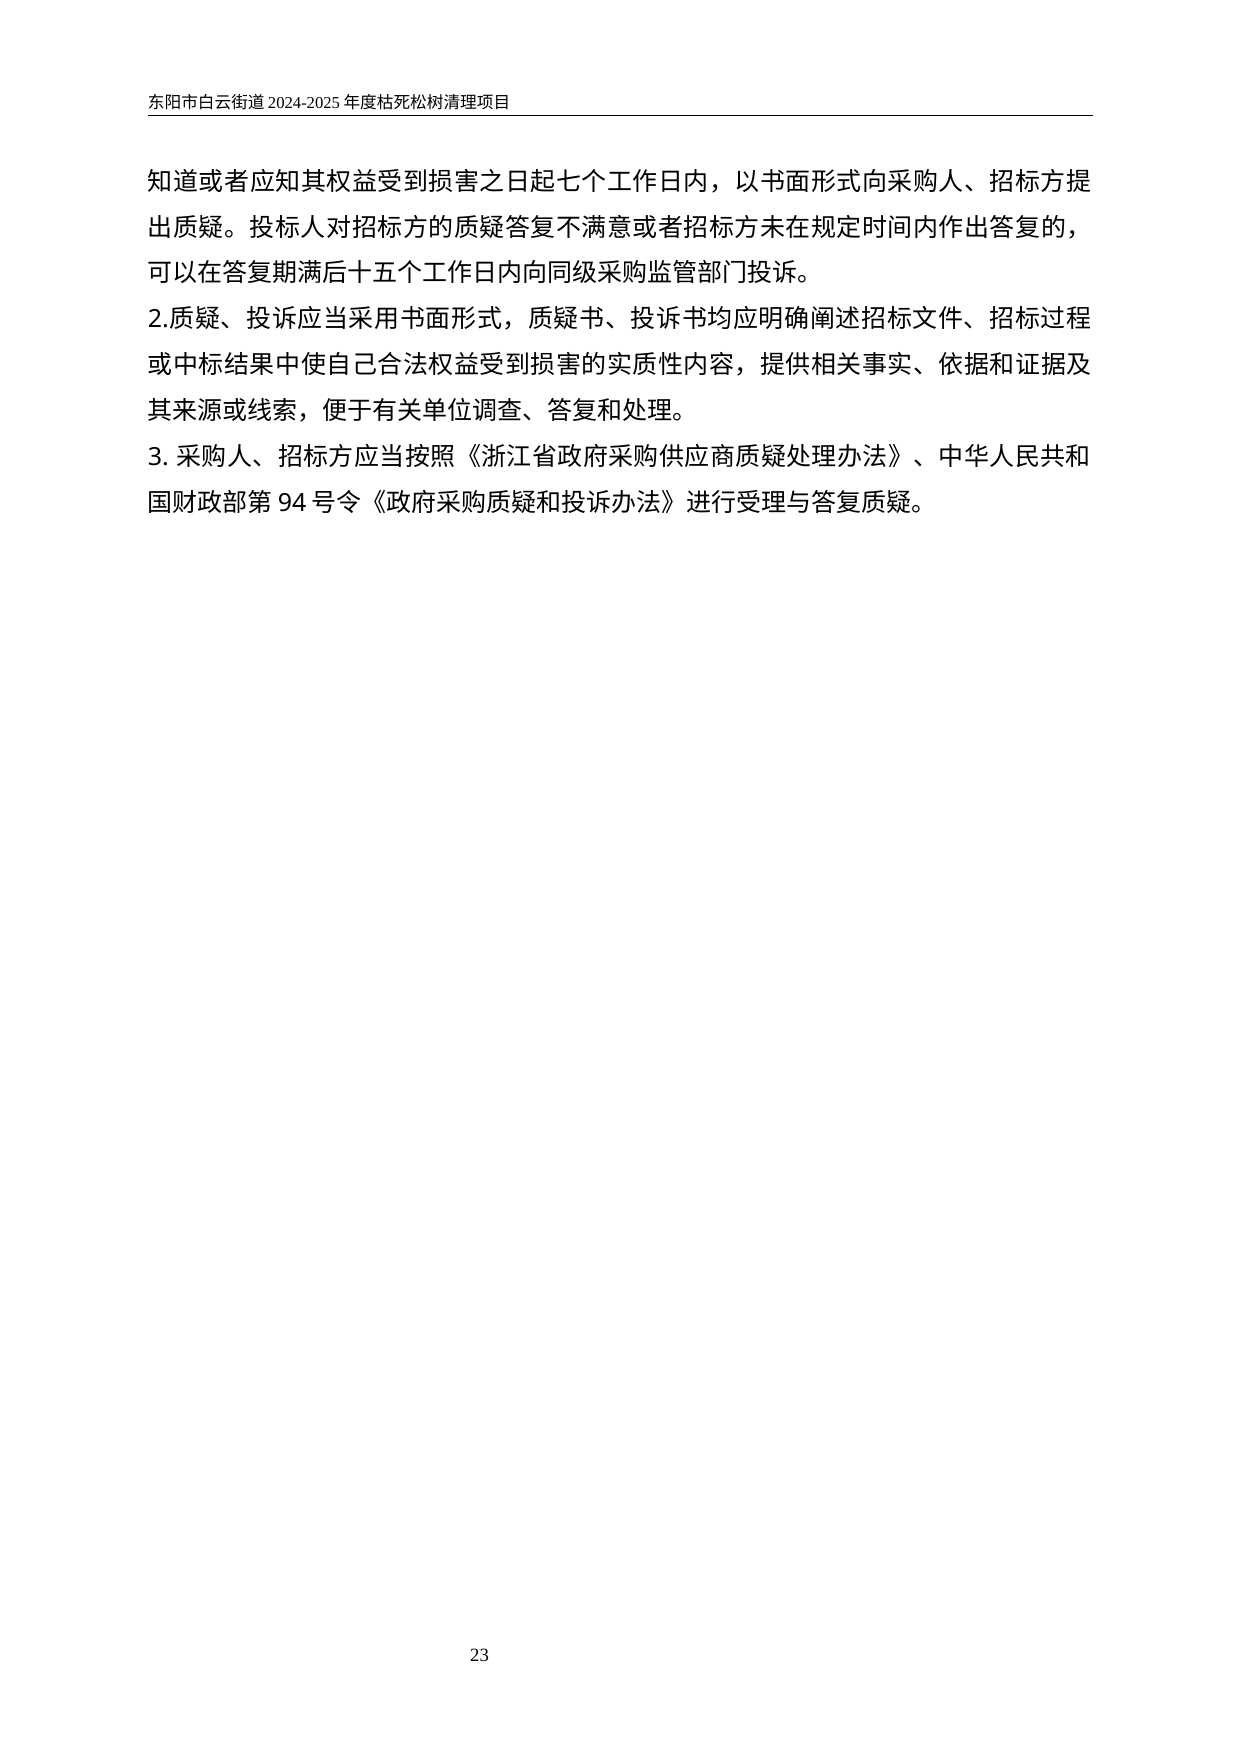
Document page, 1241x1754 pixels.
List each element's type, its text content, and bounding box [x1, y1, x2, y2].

text 3. 采购人、招标方应当按照《浙江省政府采购供应商质疑处理办法》、中华人民共和国财政部第94号令《政府采购质疑和投诉办法》进行受理与答复质疑。 [148, 428, 1093, 520]
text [148, 153, 1093, 291]
text 2.质疑、投诉应当采用书面形式，质疑书、投诉书均应明确阐述招标文件、招标过程或中标结果中使自己合法权益受到损害的实质性内容，提供相关事实、依据和证据及其来源或线索，便于有关单位调查、答复和处理。 [148, 291, 1093, 428]
